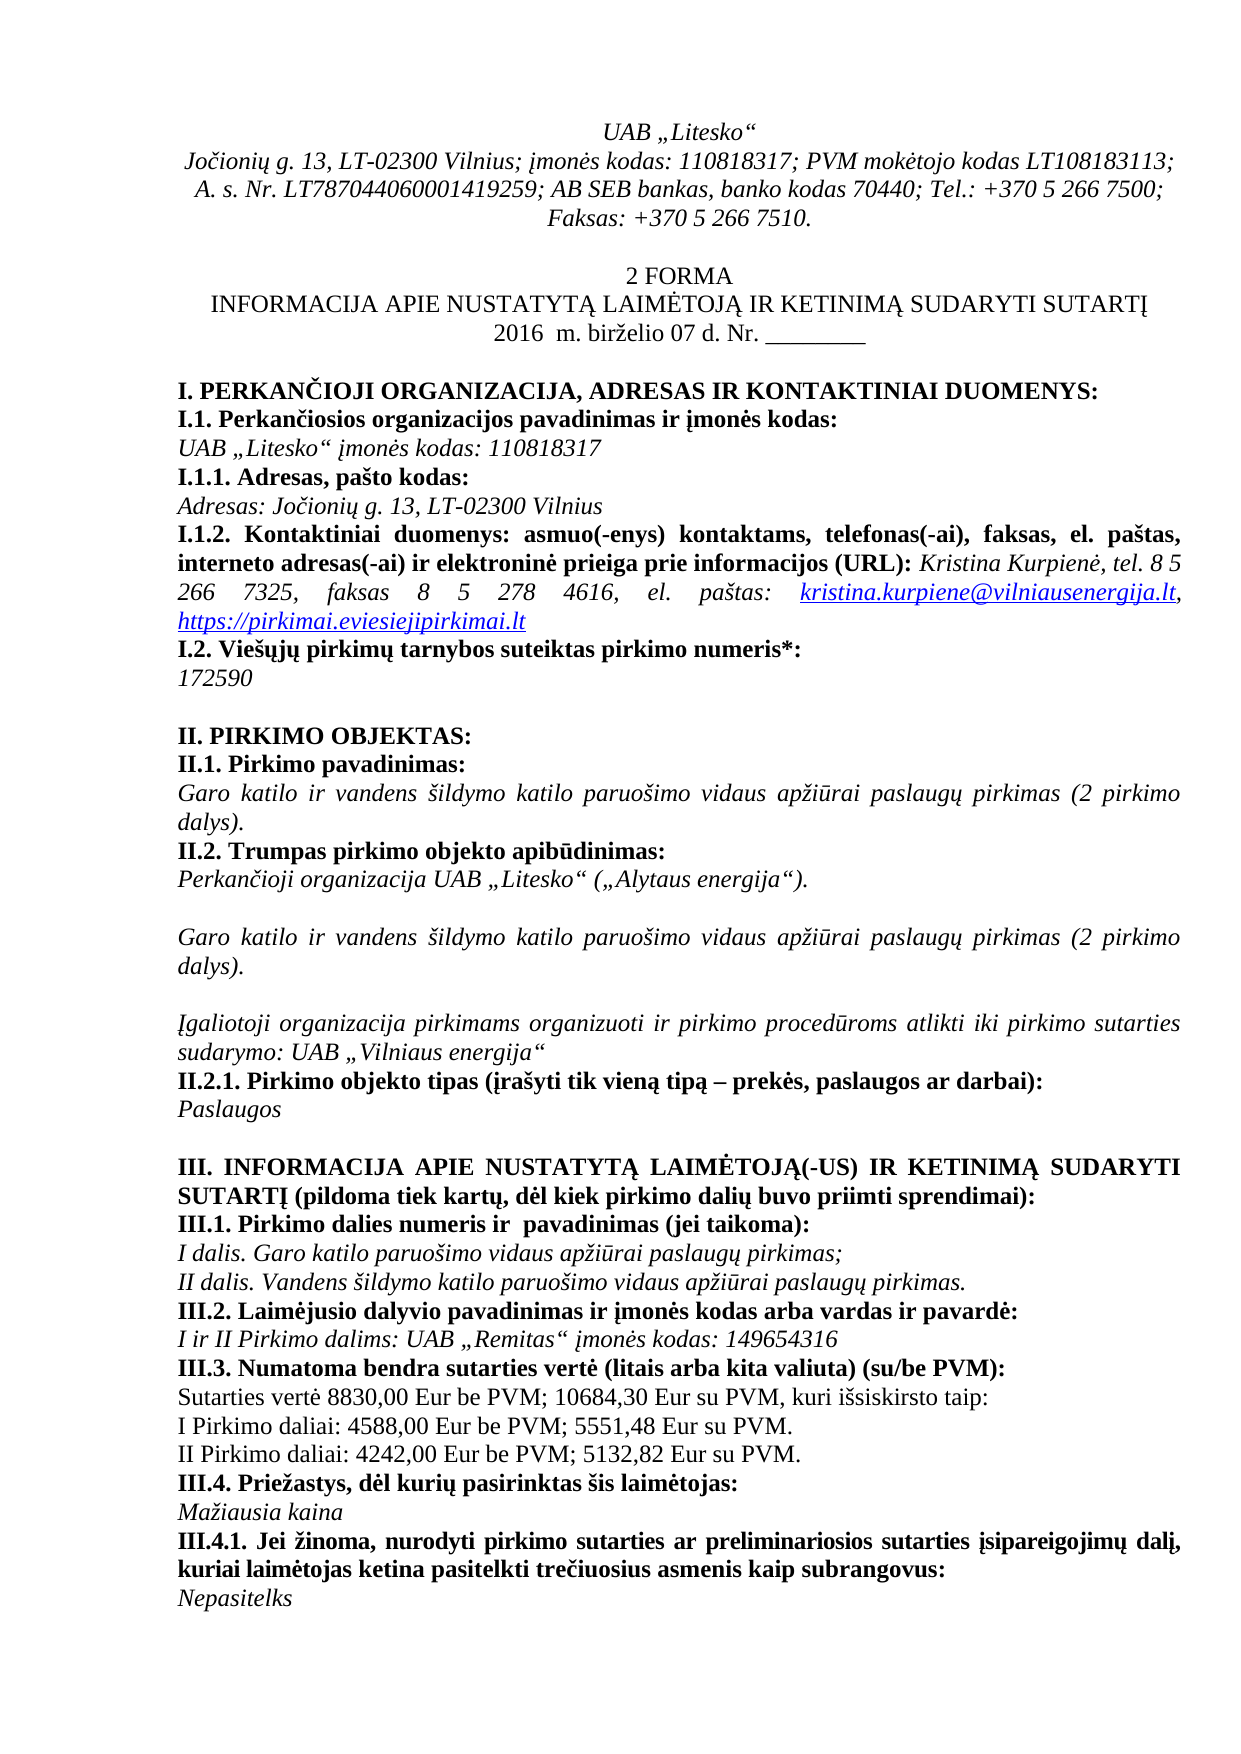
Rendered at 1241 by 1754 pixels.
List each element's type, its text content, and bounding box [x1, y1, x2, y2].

text III.4. Priežastys, dėl kurių pasirinktas šis laimėtojas: [177, 1468, 1182, 1497]
text Garo katilo ir vandens šildymo katilo paruošimo vidaus apžiūrai paslaugų pirkimas (2 pirkimo dalys). [177, 778, 1182, 836]
text I. PERKANČIOI ORGANIZACIA, ADRESAS IR KONTAKTINIAI DUOMENYS: [177, 376, 1182, 404]
text Mažiausia kaina [177, 1497, 1182, 1526]
text III.1. Pirkimo dalies numeris ir pavadinimas (jei taikoma): [177, 1209, 1182, 1238]
text Įgaliotoji organizacija pirkimams organizuoti ir pirkimo procedūroms atlikti iki pirkimo sutarties sudarymo: UAB „Vilniaus energija“ [177, 1008, 1182, 1066]
text II.1. Pirkimo pavadinimas: [177, 749, 1182, 778]
text I.1. Perkančiosios organizacijos pavadinimas ir įmonės kodas: [177, 404, 1182, 433]
text III.2. Laimėjusio dalyvio pavadinimas ir įmonės kodas arba vardas ir pavardė: [177, 1296, 1182, 1324]
text Nepasitelks [177, 1583, 1182, 1612]
text III. INFORMACIJA APIE NUSTATYTĄ LAIMĖTOJĄ(-US) IR KETINIMĄ SUDARYTI SUTARTĮ (pildoma tiek kartų, dėl kiek pirkimo dalių buvo priimti sprendimai): [177, 1152, 1182, 1209]
text A. s. Nr. LT787044060001419259; AB SEB bankas, banko kodas 70440; Tel.: +370 5 266 7500; Faksas: +370 5 266 7510. [177, 174, 1182, 232]
text I.1.2. Kontaktiniai duomenys: asmuo(-enys) kontaktams, telefonas(-ai), faksas, el. paštas, interneto adresas(-ai) ir elektroninė prieiga prie informacijos (URL): Kristina Kurpienė, tel. 8 5 266 7325, faksas 8 5 278 4616, el. paštas: kristina.kurpiene@vilniausenergija.lt, https://pirkimai.eviesiejipirkimai.lt [177, 519, 1182, 634]
text II Pirkimo daliai: 4242,00 Eur be PVM; 5132,82 Eur su PVM. [177, 1439, 1182, 1468]
text I ir II Pirkimo dalims: UAB „Remitas“ įmonės kodas: 149654316 [177, 1324, 1182, 1353]
text 172590 [177, 663, 1182, 692]
text Sutarties vertė 8830,00 Eur be PVM; 10684,30 Eur su PVM, kuri išsiskirsto taip: [177, 1382, 1182, 1411]
text 2016 m. birželio 07 d. Nr. ________ [177, 318, 1182, 347]
text INFORMACIJA APIE NUSTATYTĄ LAIMĖTOJĄ IR KETINIMĄ SUDARYTI SUTARTĮ [177, 289, 1182, 318]
text 2 FORMA [177, 261, 1182, 289]
text I.2. Viešųjų pirkimų tarnybos suteiktas pirkimo numeris*: [177, 634, 1182, 663]
text Adresas: Jočionių g. 13, LT-02300 Vilnius [177, 491, 1182, 519]
text II. PIRKIMO OBEKTAS: [177, 721, 1182, 749]
text III.3. Numatoma bendra sutarties vertė (litais arba kita valiuta) (su/be PVM): [177, 1353, 1182, 1382]
text Perkančioji organizacija UAB „Litesko“ („Alytaus energija“). [177, 864, 1182, 893]
text II dalis. Vandens šildymo katilo paruošimo vidaus apžiūrai paslaugų pirkimas. [177, 1267, 1182, 1296]
text UAB „Litesko“ [177, 117, 1182, 146]
text I.1.1. Adresas, pašto kodas: [177, 462, 1182, 491]
text Jočionių g. 13, LT-02300 Vilnius; įmonės kodas: 110818317; PVM mokėtojo kodas LT108183113; [177, 146, 1182, 174]
text Garo katilo ir vandens šildymo katilo paruošimo vidaus apžiūrai paslaugų pirkimas (2 pirkimo dalys). [177, 922, 1182, 979]
text II.2.1. Pirkimo objekto tipas (įrašyti tik vieną tipą – prekės, paslaugos ar darbai): [177, 1066, 1182, 1094]
text III.4.1. ei žinoma, nurodyti pirkimo sutarties ar preliminariosios sutarties įsipareigojimų dalį, kuriai laimėtojas ketina pasitelkti trečiuosius asmenis kaip subrangovus: [177, 1526, 1182, 1583]
text I Pirkimo daliai: 4588,00 Eur be PVM; 5551,48 Eur su PVM. [177, 1411, 1182, 1439]
text Paslaugos [177, 1094, 1182, 1123]
text I dalis. Garo katilo paruošimo vidaus apžiūrai paslaugų pirkimas; [177, 1238, 1182, 1267]
text II.2. Trumpas pirkimo objekto apibūdinimas: [177, 836, 1182, 864]
text UAB „Litesko“ įmonės kodas: 110818317 [177, 433, 1182, 462]
